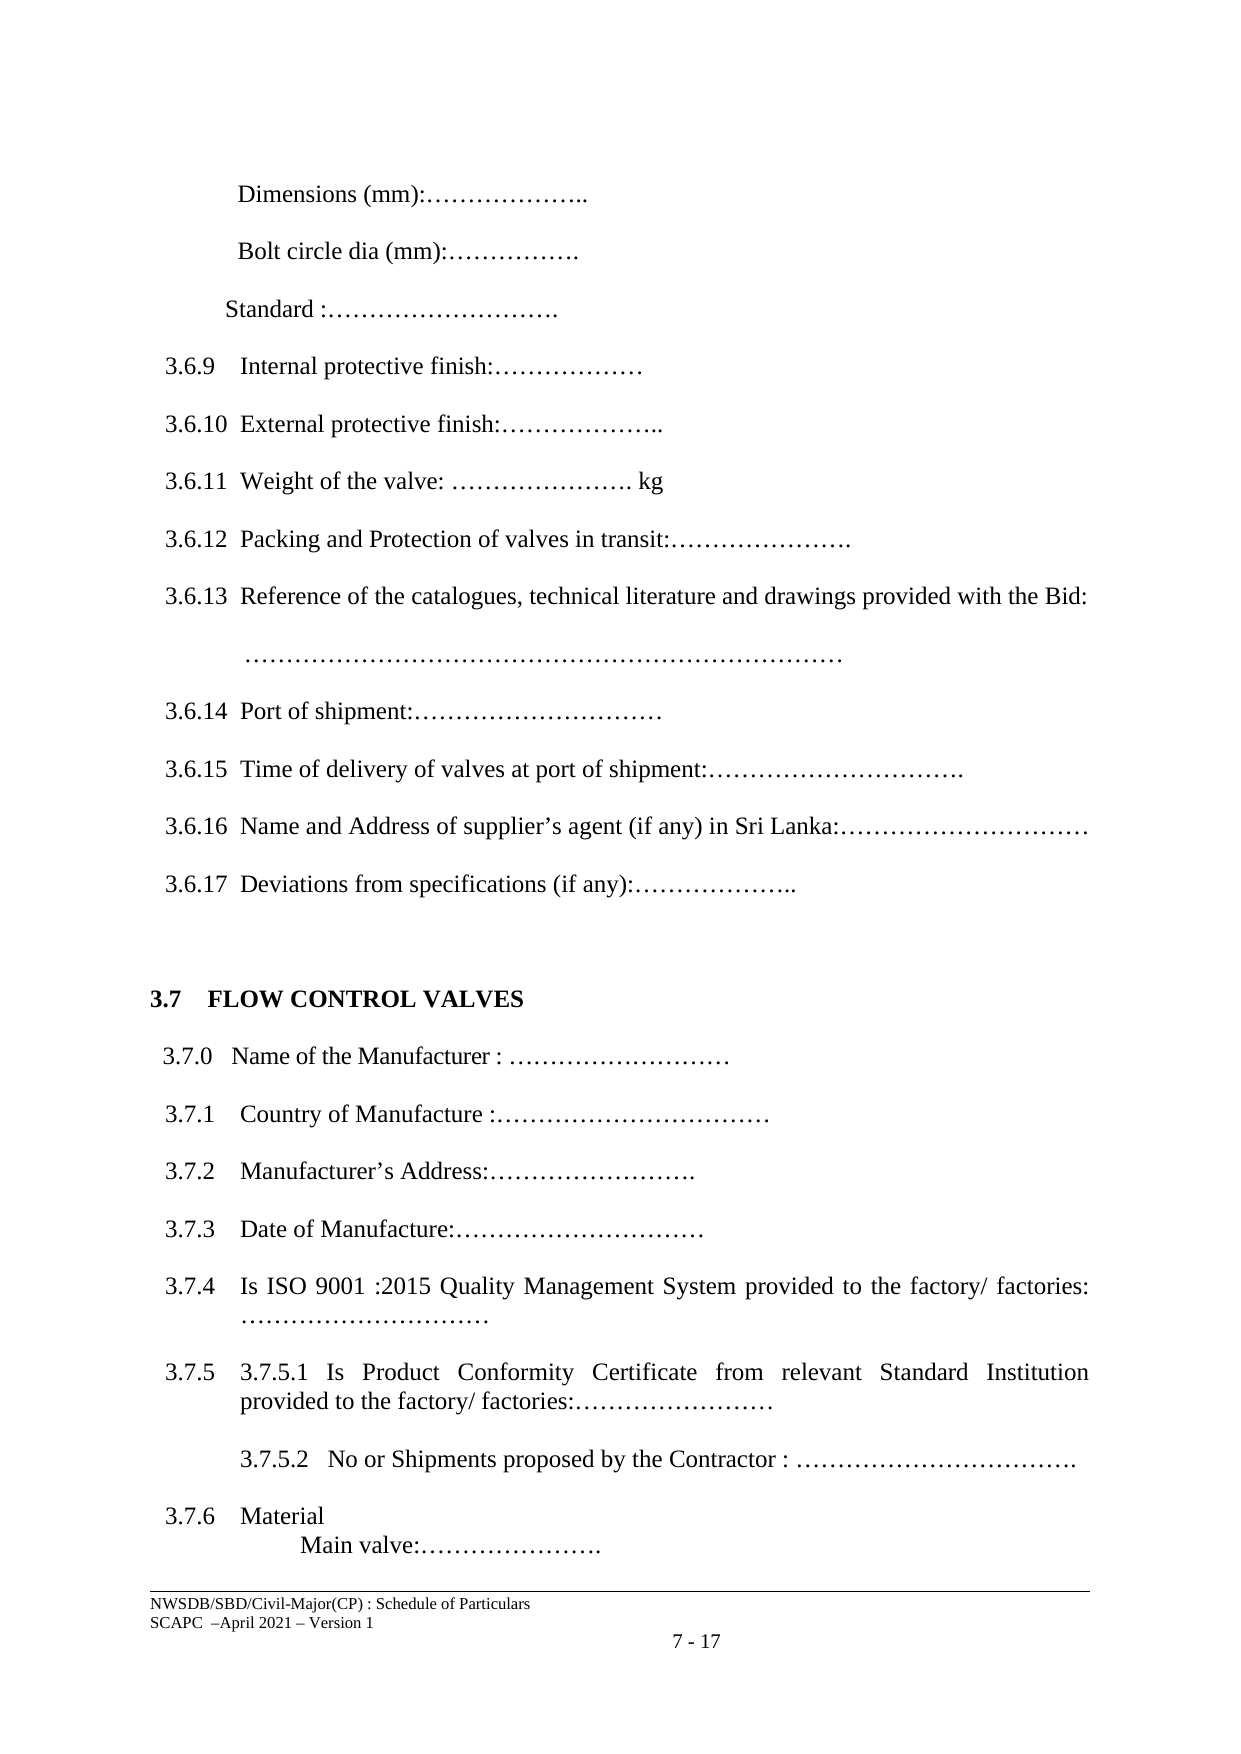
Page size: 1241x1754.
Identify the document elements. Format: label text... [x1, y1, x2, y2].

text Main valve:…………………. [225, 1530, 1090, 1559]
list Deviations from specifications (if any):……………….. [165, 869, 1090, 897]
text 3.7.5.2 No or Shipments proposed by the Contractor : ……………………………. [240, 1444, 1090, 1472]
text ……………………………………………………………… [150, 639, 1090, 667]
list External protective finish:……………….. [165, 409, 1090, 437]
list Is ISO 9001 :2015 Quality Management System provided to the factory/ factories: ………………………… [165, 1271, 1090, 1329]
list Reference of the catalogues, technical literature and drawings provided with the Bid: [165, 581, 1090, 610]
list Country of Manufacture :…………………………… [165, 1099, 1090, 1127]
list Internal protective finish:……………… [165, 351, 1090, 380]
list Port of shipment:………………………… [165, 696, 1090, 725]
text Standard :………………………. [225, 294, 1090, 322]
list Date of Manufacture:………………………… [165, 1214, 1090, 1242]
list Packing and Protection of valves in transit:…………………. [165, 524, 1090, 552]
text Bolt circle dia (mm):……………. [225, 236, 1090, 265]
list FLOW CONTROL VALVES [150, 984, 1090, 1012]
list Manufacturer’s Address:……………………. [165, 1156, 1090, 1185]
list 3.7.5.1 Is Product Conformity Certificate from relevant Standard Institution provided to the factory/ factories:…………………… [165, 1357, 1090, 1415]
text Dimensions (mm):……………….. [225, 179, 1090, 207]
text 3.7.0 Name of the Manufacturer : ……………………… [150, 1041, 1090, 1070]
list Material [165, 1501, 1090, 1530]
list Name and Address of supplier’s agent (if any) in Sri Lanka:………………………… [165, 811, 1090, 840]
list Weight of the valve: …………………. kg [165, 466, 1090, 495]
list Time of delivery of valves at port of shipment:…………………………. [165, 754, 1090, 782]
